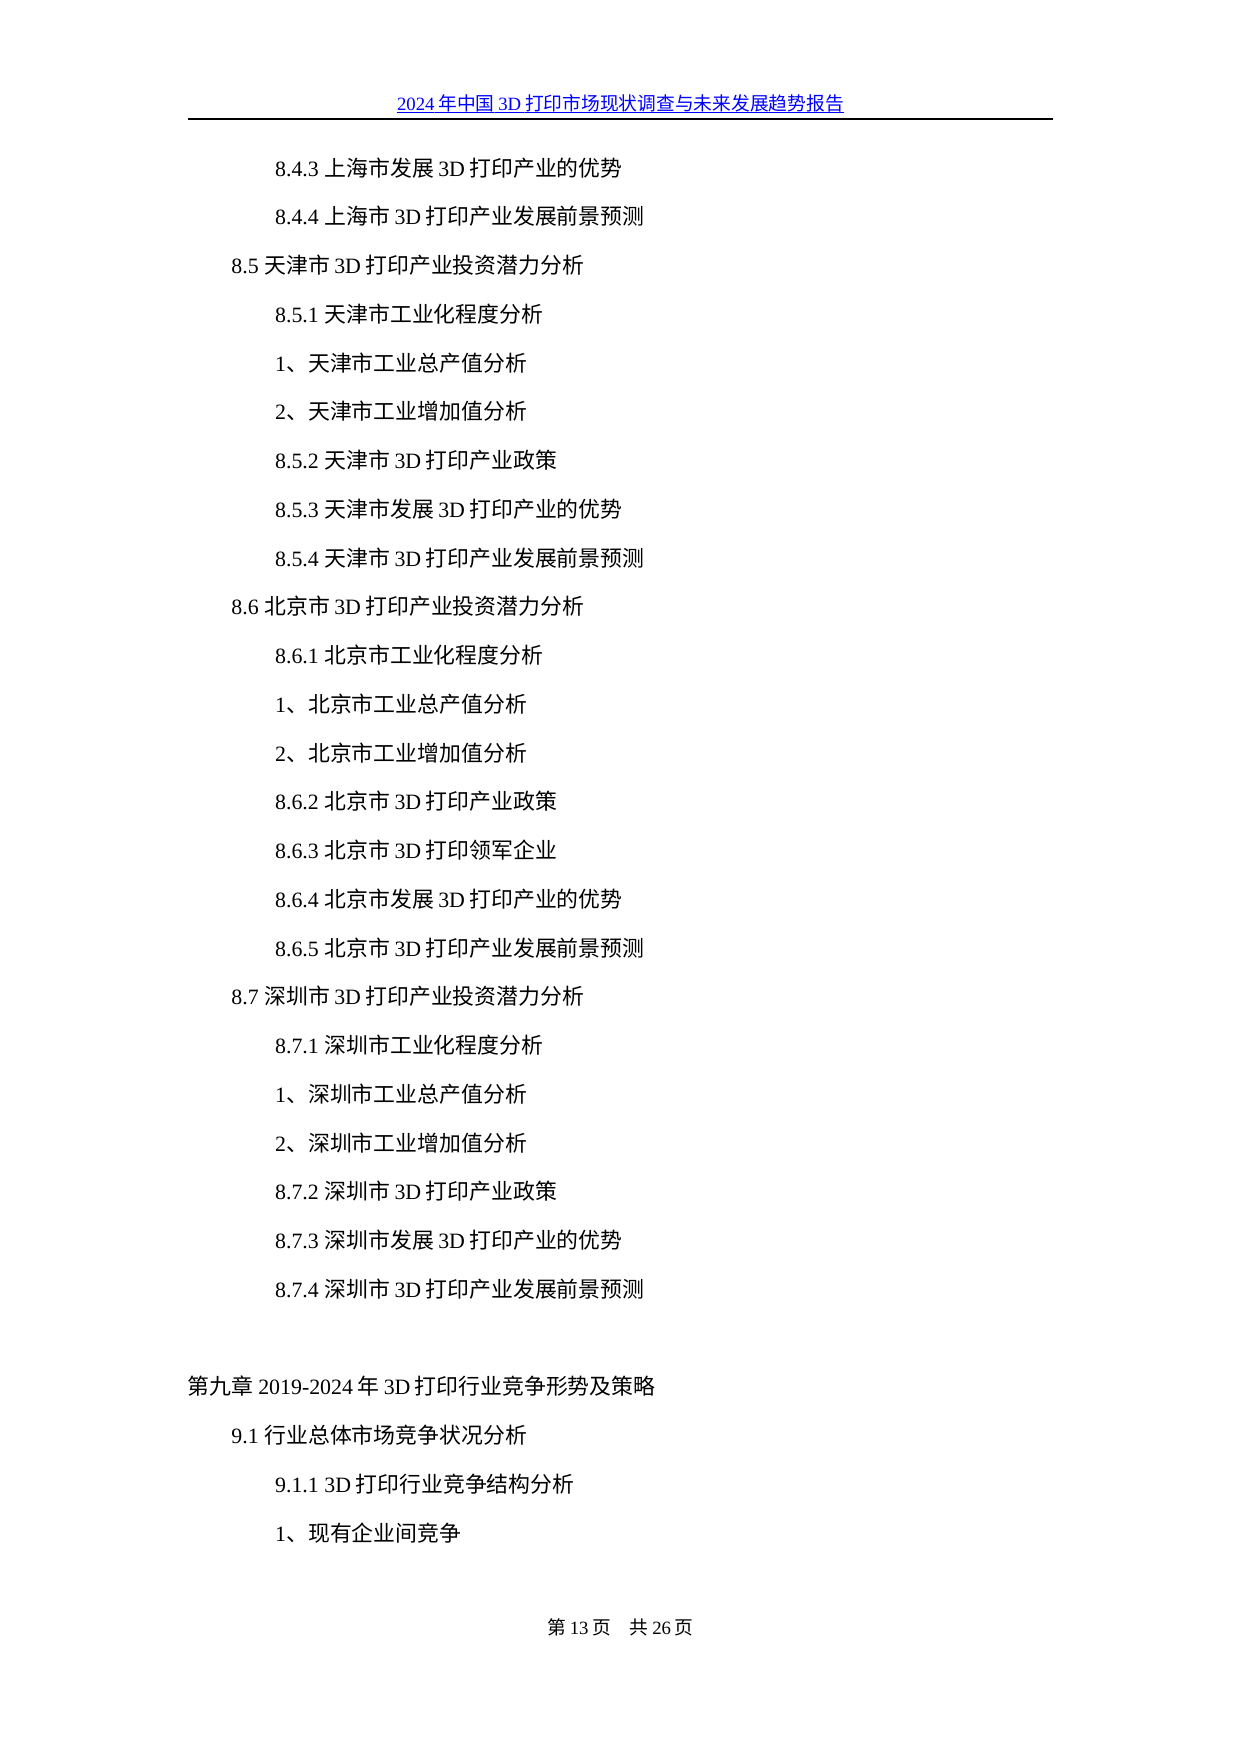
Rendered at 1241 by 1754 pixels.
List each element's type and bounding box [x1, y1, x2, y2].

text [187, 150, 1053, 1548]
